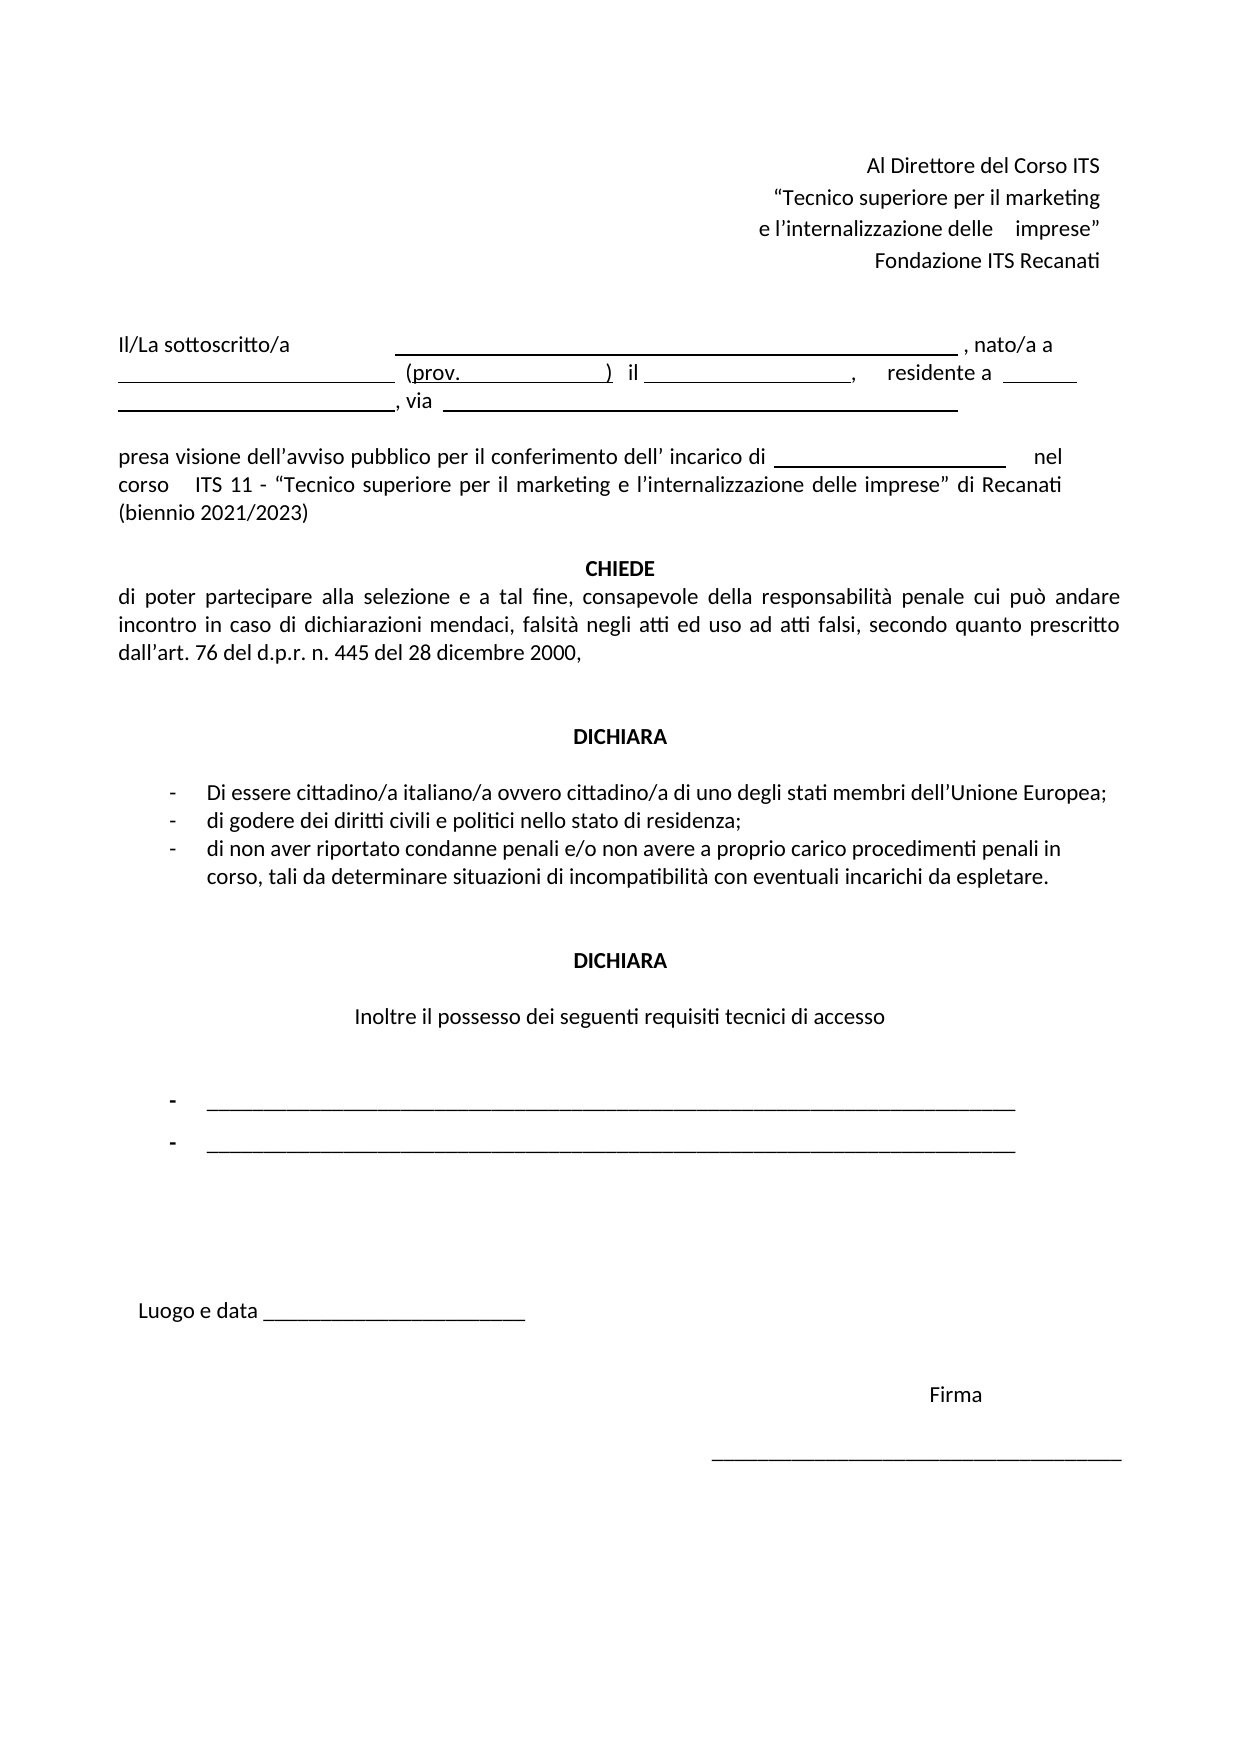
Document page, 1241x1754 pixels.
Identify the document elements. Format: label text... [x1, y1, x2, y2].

text Inoltre il possesso dei seguenti requisiti tecnici di accesso [118, 1002, 1122, 1030]
list di non aver riportato condanne penali e/o non avere a proprio carico procedimenti penali in corso, tali da determinare situazioni di incompatibilità con eventuali incarichi da espletare. [169, 834, 1122, 890]
list di godere dei diritti civili e politici nello stato di residenza; [169, 806, 1122, 834]
subtitle CHIEDE [118, 554, 1122, 582]
text DICHIARA [118, 946, 1122, 974]
list _______________________________________________________________________ [169, 1086, 1122, 1114]
text presa visione dell’avviso pubblico per il conferimento dell’ incarico di nel corso ITS 11 - “Tecnico superiore per il marketing e l’internalizzazione delle imprese” di Recanati (biennio 2021/2023) [118, 442, 1063, 526]
subtitle DICHIARA [118, 722, 1122, 750]
text Luogo e data _______________________ [138, 1296, 1122, 1324]
subtitle e l’internalizzazione delle imprese” [144, 214, 1100, 242]
text Firma [138, 1381, 1122, 1408]
text di poter partecipare alla selezione e a tal fine, consapevole della responsabilità penale cui può andare incontro in caso di dichiarazioni mendaci, falsità negli atti ed uso ad atti falsi, secondo quanto prescritto dall’art. 76 del d.p.r. n. 445 del 28 dicembre 2000, [118, 582, 1122, 666]
list Di essere cittadino/a italiano/a ovvero cittadino/a di uno degli stati membri dell’Unione Europea; [169, 778, 1122, 806]
text Il/La sottoscritto/a , nato/a a (prov. ) il , residente a , via [118, 330, 1122, 414]
text ____________________________________ [138, 1437, 1122, 1464]
subtitle “Tecnico superiore per il marketing [144, 183, 1100, 211]
subtitle Fondazione ITS Recanati [144, 246, 1100, 274]
list _______________________________________________________________________ [169, 1128, 1122, 1156]
subtitle Al Direttore del Corso ITS [144, 151, 1100, 179]
